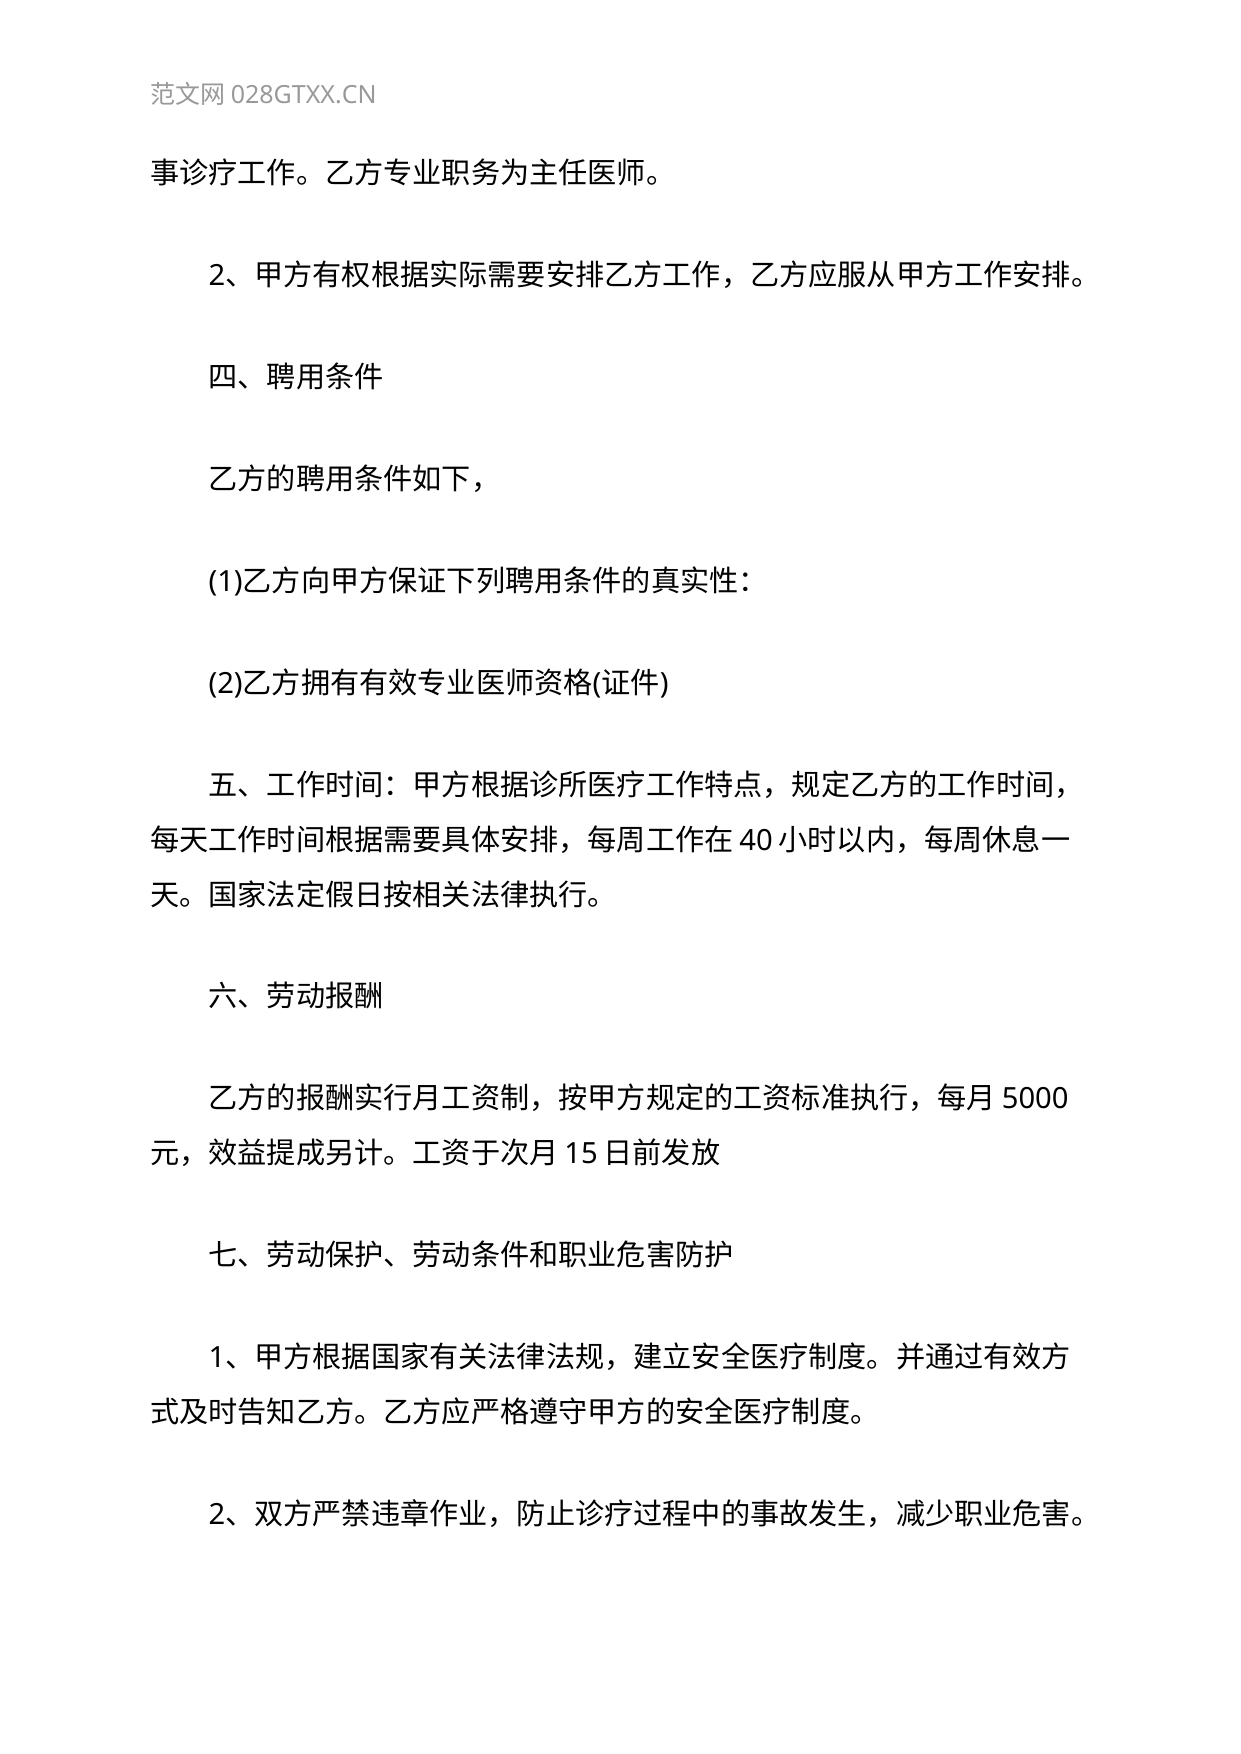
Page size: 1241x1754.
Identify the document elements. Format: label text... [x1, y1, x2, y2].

text 2、甲方有权根据实际需要安排乙方工作，乙方应服从甲方工作安排。 [150, 252, 1090, 294]
text (1)乙方向甲方保证下列聘用条件的真实性： [150, 557, 1090, 600]
text 五、工作时间：甲方根据诊所医疗工作特点，规定乙方的工作时间，每天工作时间根据需要具体安排，每周工作在40小时以内，每周休息一天。国家法定假日按相关法律执行。 [150, 761, 1090, 913]
text 1、甲方根据国家有关法律法规，建立安全医疗制度。并通过有效方式及时告知乙方。乙方应严格遵守甲方的安全医疗制度。 [150, 1333, 1090, 1431]
text 乙方的报酬实行月工资制，按甲方规定的工资标准执行，每月5000元，效益提成另计。工资于次月15日前发放 [150, 1075, 1090, 1172]
text 六、劳动报酬 [150, 973, 1090, 1015]
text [150, 150, 1090, 192]
text 乙方的聘用条件如下， [150, 456, 1090, 498]
text 2、双方严禁违章作业，防止诊疗过程中的事故发生，减少职业危害。 [150, 1490, 1090, 1533]
text 七、劳动保护、劳动条件和职业危害防护 [150, 1232, 1090, 1274]
text 四、聘用条件 [150, 354, 1090, 396]
text (2)乙方拥有有效专业医师资格(证件) [150, 659, 1090, 702]
